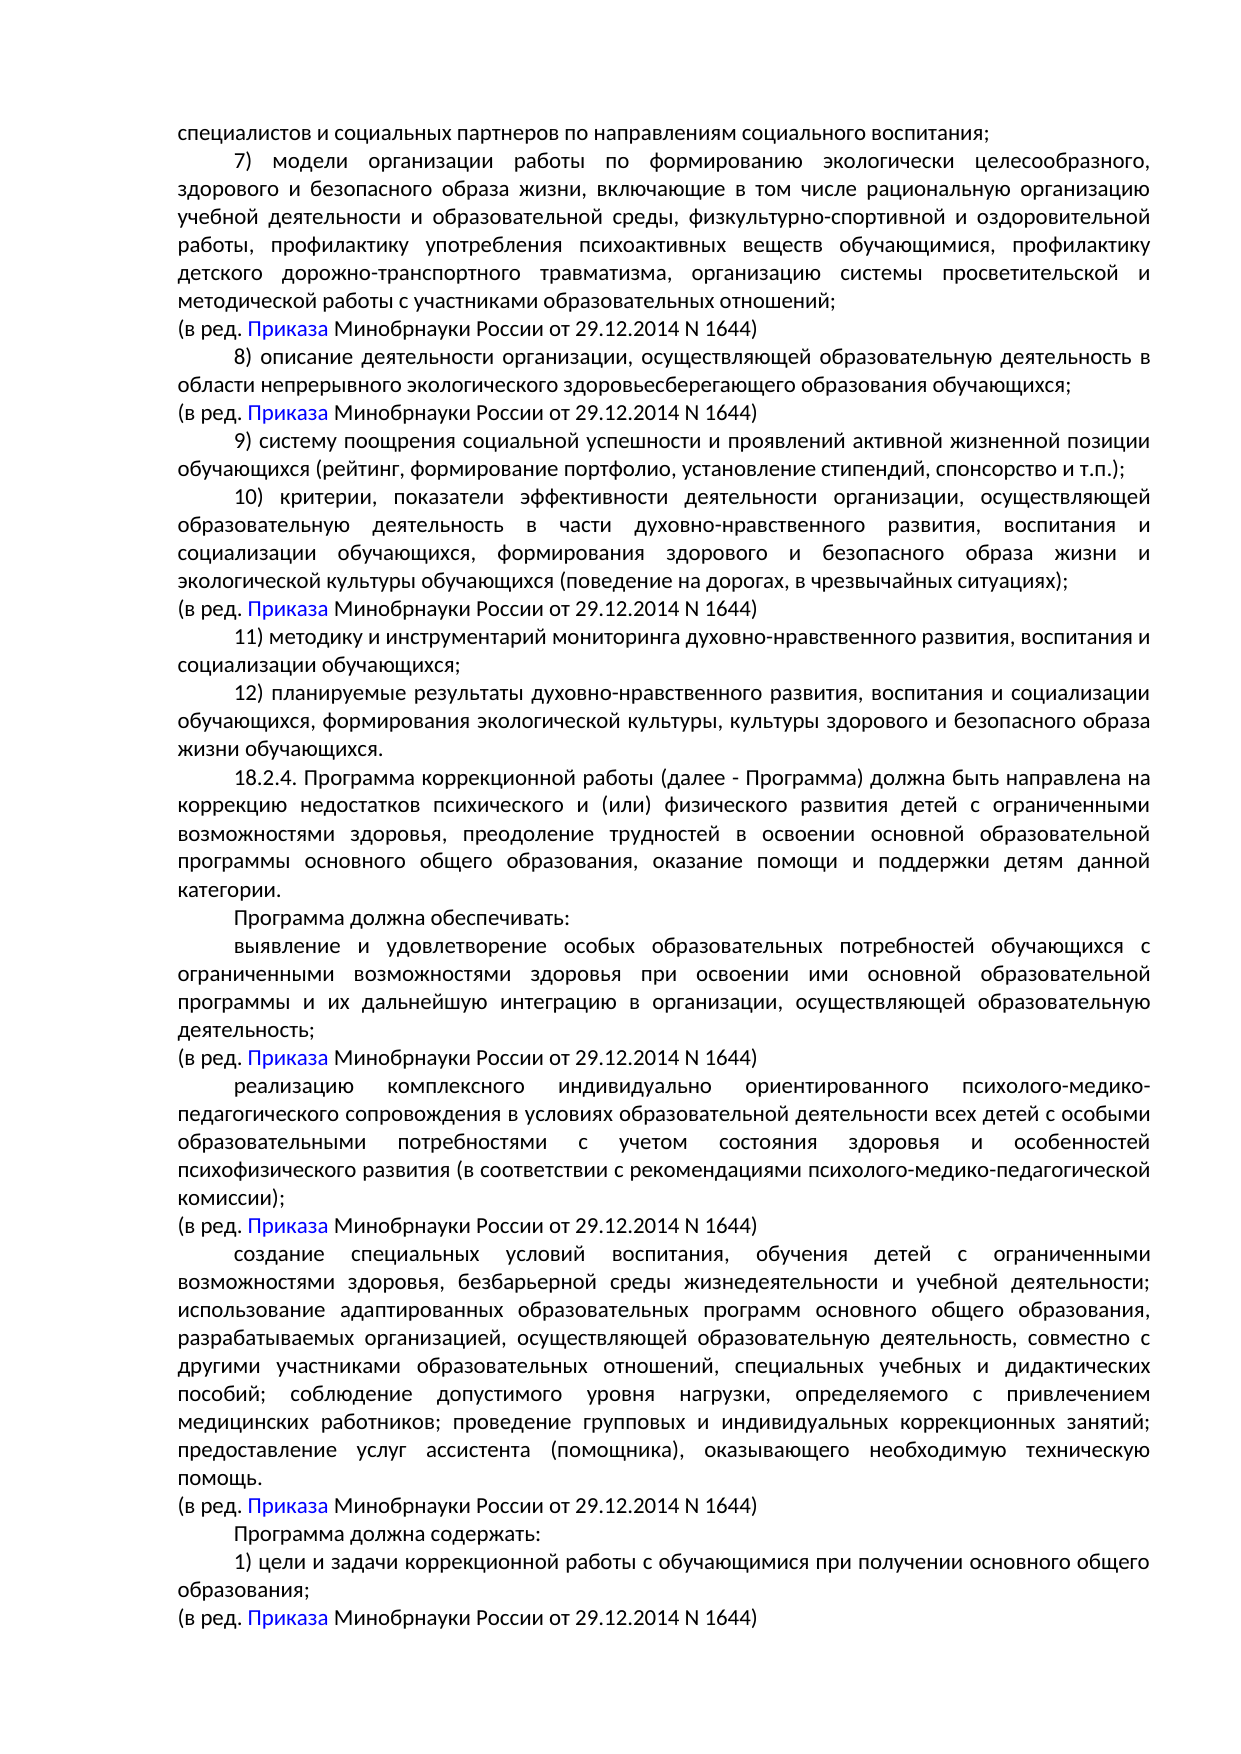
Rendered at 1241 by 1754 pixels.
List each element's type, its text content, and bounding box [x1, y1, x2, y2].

text выявление и удовлетворение особых образовательных потребностей обучающихся с ограниченными возможностями здоровья при освоении ими основной образовательной программы и их дальнейшую интеграцию в организации, осуществляющей образовательную деятельность; [177, 931, 1152, 1043]
text (в ред. Приказа Минобрнауки России от 29.12.2014 N 1644) [177, 594, 1152, 622]
text Программа должна содержать: [177, 1519, 1152, 1547]
text (в ред. Приказа Минобрнауки России от 29.12.2014 N 1644) [177, 314, 1152, 342]
text 9) систему поощрения социальной успешности и проявлений активной жизненной позиции обучающихся (рейтинг, формирование портфолио, установление стипендий, спонсорство и т.п.); [177, 426, 1152, 482]
text Программа должна обеспечивать: [177, 903, 1152, 931]
text создание специальных условий воспитания, обучения детей с ограниченными возможностями здоровья, безбарьерной среды жизнедеятельности и учебной деятельности; использование адаптированных образовательных программ основного общего образования, разрабатываемых организацией, осуществляющей образовательную деятельность, совместно с другими участниками образовательных отношений, специальных учебных и дидактических пособий; соблюдение допустимого уровня нагрузки, определяемого с привлечением медицинских работников; проведение групповых и индивидуальных коррекционных занятий; предоставление услуг ассистента (помощника), оказывающего необходимую техническую помощь. [177, 1239, 1152, 1491]
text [177, 118, 1152, 146]
text 10) критерии, показатели эффективности деятельности организации, осуществляющей образовательную деятельность в части духовно-нравственного развития, воспитания и социализации обучающихся, формирования здорового и безопасного образа жизни и экологической культуры обучающихся (поведение на дорогах, в чрезвычайных ситуациях); [177, 482, 1152, 594]
text 8) описание деятельности организации, осуществляющей образовательную деятельность в области непрерывного экологического здоровьесберегающего образования обучающихся; [177, 342, 1152, 398]
text (в ред. Приказа Минобрнауки России от 29.12.2014 N 1644) [177, 1491, 1152, 1519]
text реализацию комплексного индивидуально ориентированного психолого-медико-педагогического сопровождения в условиях образовательной деятельности всех детей с особыми образовательными потребностями с учетом состояния здоровья и особенностей психофизического развития (в соответствии с рекомендациями психолого-медико-педагогической комиссии); [177, 1071, 1152, 1211]
text (в ред. Приказа Минобрнауки России от 29.12.2014 N 1644) [177, 1043, 1152, 1071]
text 7) модели организации работы по формированию экологически целесообразного, здорового и безопасного образа жизни, включающие в том числе рациональную организацию учебной деятельности и образовательной среды, физкультурно-спортивной и оздоровительной работы, профилактику употребления психоактивных веществ обучающимися, профилактику детского дорожно-транспортного травматизма, организацию системы просветительской и методической работы с участниками образовательных отношений; [177, 146, 1152, 314]
text (в ред. Приказа Минобрнауки России от 29.12.2014 N 1644) [177, 1211, 1152, 1239]
text 11) методику и инструментарий мониторинга духовно-нравственного развития, воспитания и социализации обучающихся; [177, 622, 1152, 678]
text 18.2.4. Программа коррекционной работы (далее - Программа) должна быть направлена на коррекцию недостатков психического и (или) физического развития детей с ограниченными возможностями здоровья, преодоление трудностей в освоении основной образовательной программы основного общего образования, оказание помощи и поддержки детям данной категории. [177, 763, 1152, 903]
text (в ред. Приказа Минобрнауки России от 29.12.2014 N 1644) [177, 398, 1152, 426]
text (в ред. Приказа Минобрнауки России от 29.12.2014 N 1644) [177, 1603, 1152, 1631]
text 1) цели и задачи коррекционной работы с обучающимися при получении основного общего образования; [177, 1547, 1152, 1603]
text 12) планируемые результаты духовно-нравственного развития, воспитания и социализации обучающихся, формирования экологической культуры, культуры здорового и безопасного образа жизни обучающихся. [177, 678, 1152, 763]
